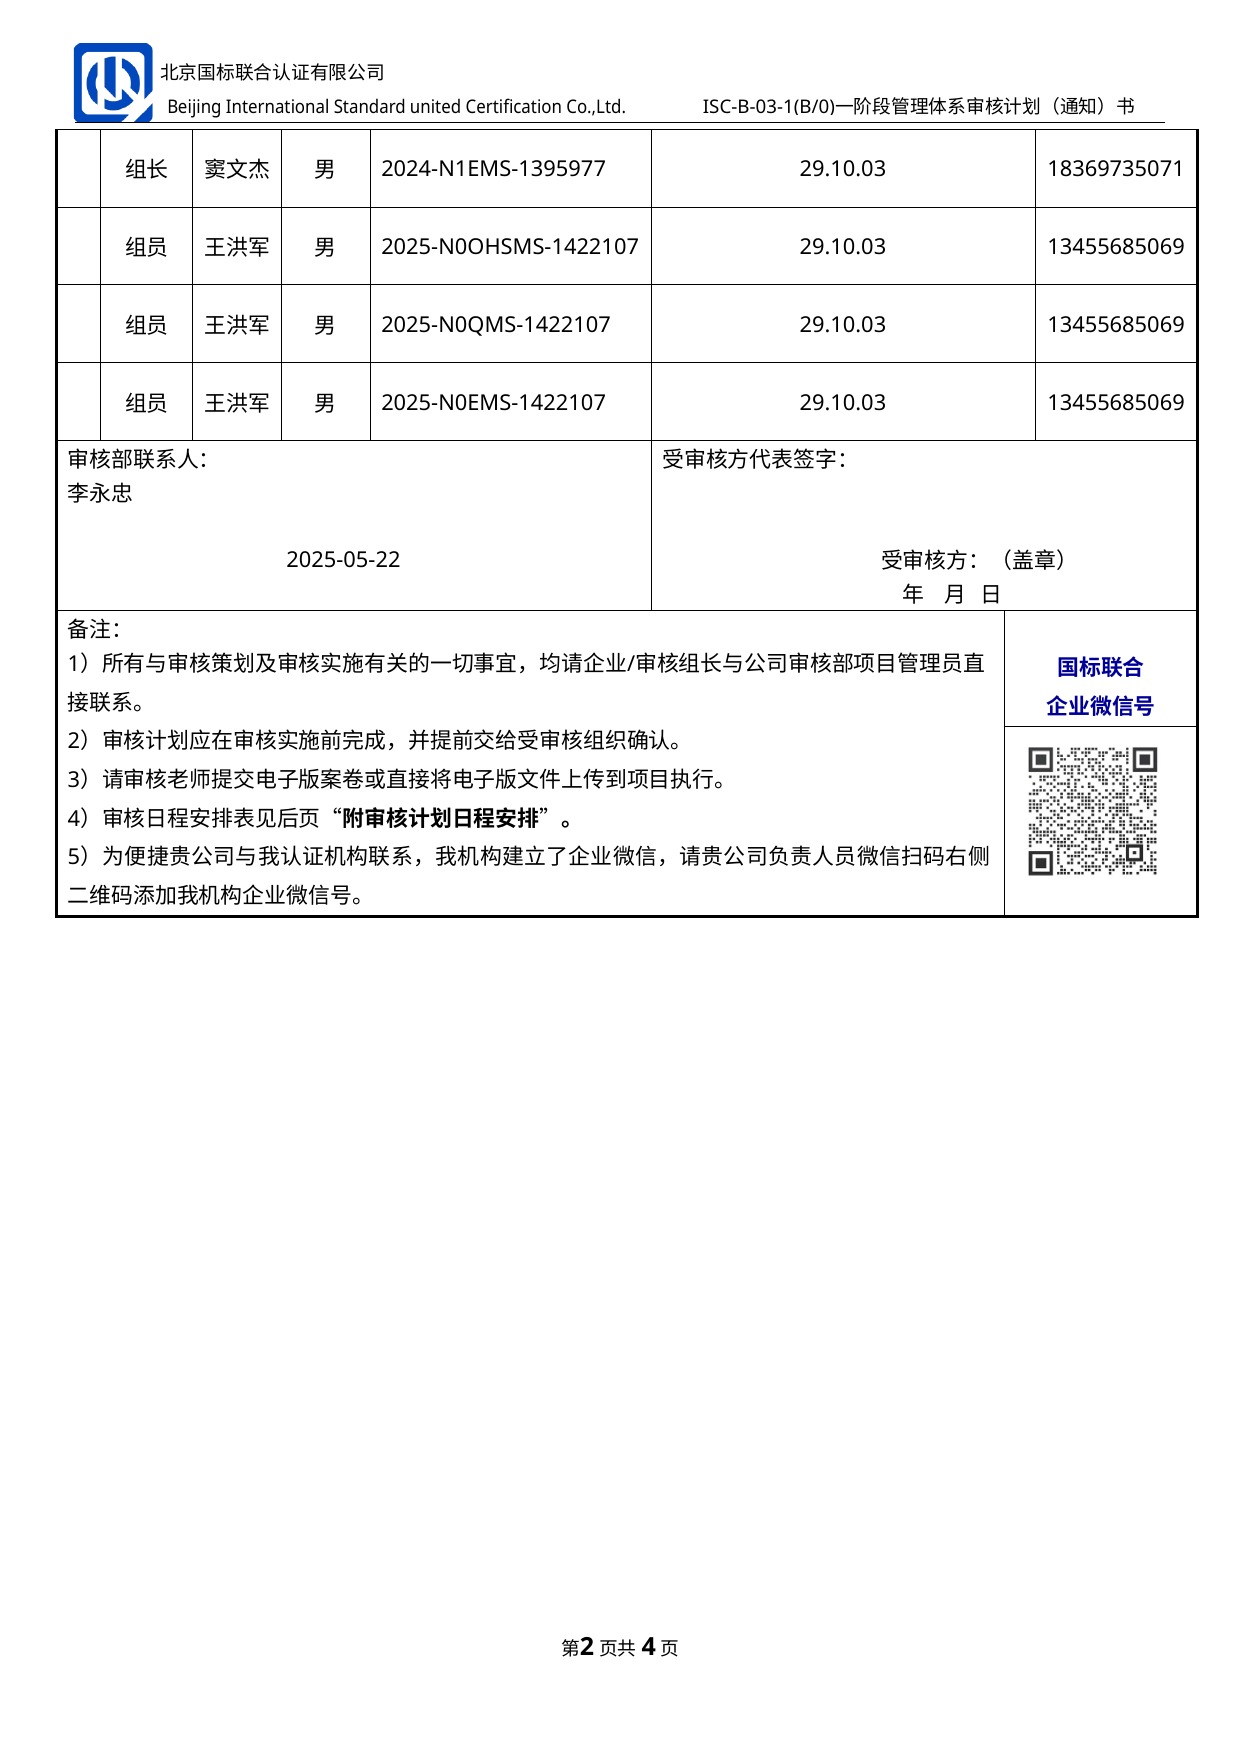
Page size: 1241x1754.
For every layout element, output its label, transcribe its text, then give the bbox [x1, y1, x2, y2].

table_cell 组员 [101, 208, 192, 284]
table_cell 男 [282, 285, 370, 362]
table_cell [1005, 727, 1196, 915]
table_cell 13455685069 [1036, 363, 1196, 440]
table_cell 男 [282, 208, 370, 284]
table_cell 2024-N1EMS-1395977 [371, 130, 651, 207]
table_cell 13455685069 [1036, 208, 1196, 284]
table_cell 国标联合 企业微信号 [1005, 611, 1196, 726]
table_cell 13455685069 [1036, 285, 1196, 362]
table_cell 2025-N0EMS-1422107 [371, 363, 651, 440]
table_cell 29.10.03 [652, 130, 1035, 207]
table_cell [58, 363, 100, 440]
table_cell 2025-N0QMS-1422107 [371, 285, 651, 362]
picture [1020, 741, 1166, 885]
table_cell 组员 [101, 285, 192, 362]
table_cell 18369735071 [1036, 130, 1196, 207]
table_cell 窦文杰 [193, 130, 281, 207]
table_cell [58, 130, 100, 207]
table_cell 29.10.03 [652, 363, 1035, 440]
table_cell 王洪军 [193, 285, 281, 362]
table_cell 29.10.03 [652, 208, 1035, 284]
table_cell [58, 208, 100, 284]
table_cell 男 [282, 130, 370, 207]
table_cell 2025-N0OHSMS-1422107 [371, 208, 651, 284]
table_cell 王洪军 [193, 363, 281, 440]
table_cell 备注： 1）所有与审核策划及审核实施有关的一切事宜，均请企业/审核组长与公司审核部项目管理员直接联系。 2）审核计划应在审核实施前完成，并提前交给受审核组织确认。 3）请审核老师提交电子版案卷或直接将电子版文件上传到项目执行。 4）审核日程安排表见后页“附审核计划日程安排”。 5）为便捷贵公司与我认证机构联系，我机构建立了企业微信，请贵公司负责人员微信扫码右侧二维码添加我机构企业微信号。 [58, 611, 1004, 915]
table_cell 审核部联系人： 李永忠 2025-05-22 [58, 441, 651, 610]
table_cell 组员 [101, 363, 192, 440]
picture [73, 43, 153, 123]
table_cell 组长 [101, 130, 192, 207]
table_cell 男 [282, 363, 370, 440]
table_cell [58, 285, 100, 362]
table_cell 王洪军 [193, 208, 281, 284]
table_cell 29.10.03 [652, 285, 1035, 362]
table_cell 受审核方代表签字： 受审核方：（盖章） 年 月 日 [652, 441, 1196, 610]
